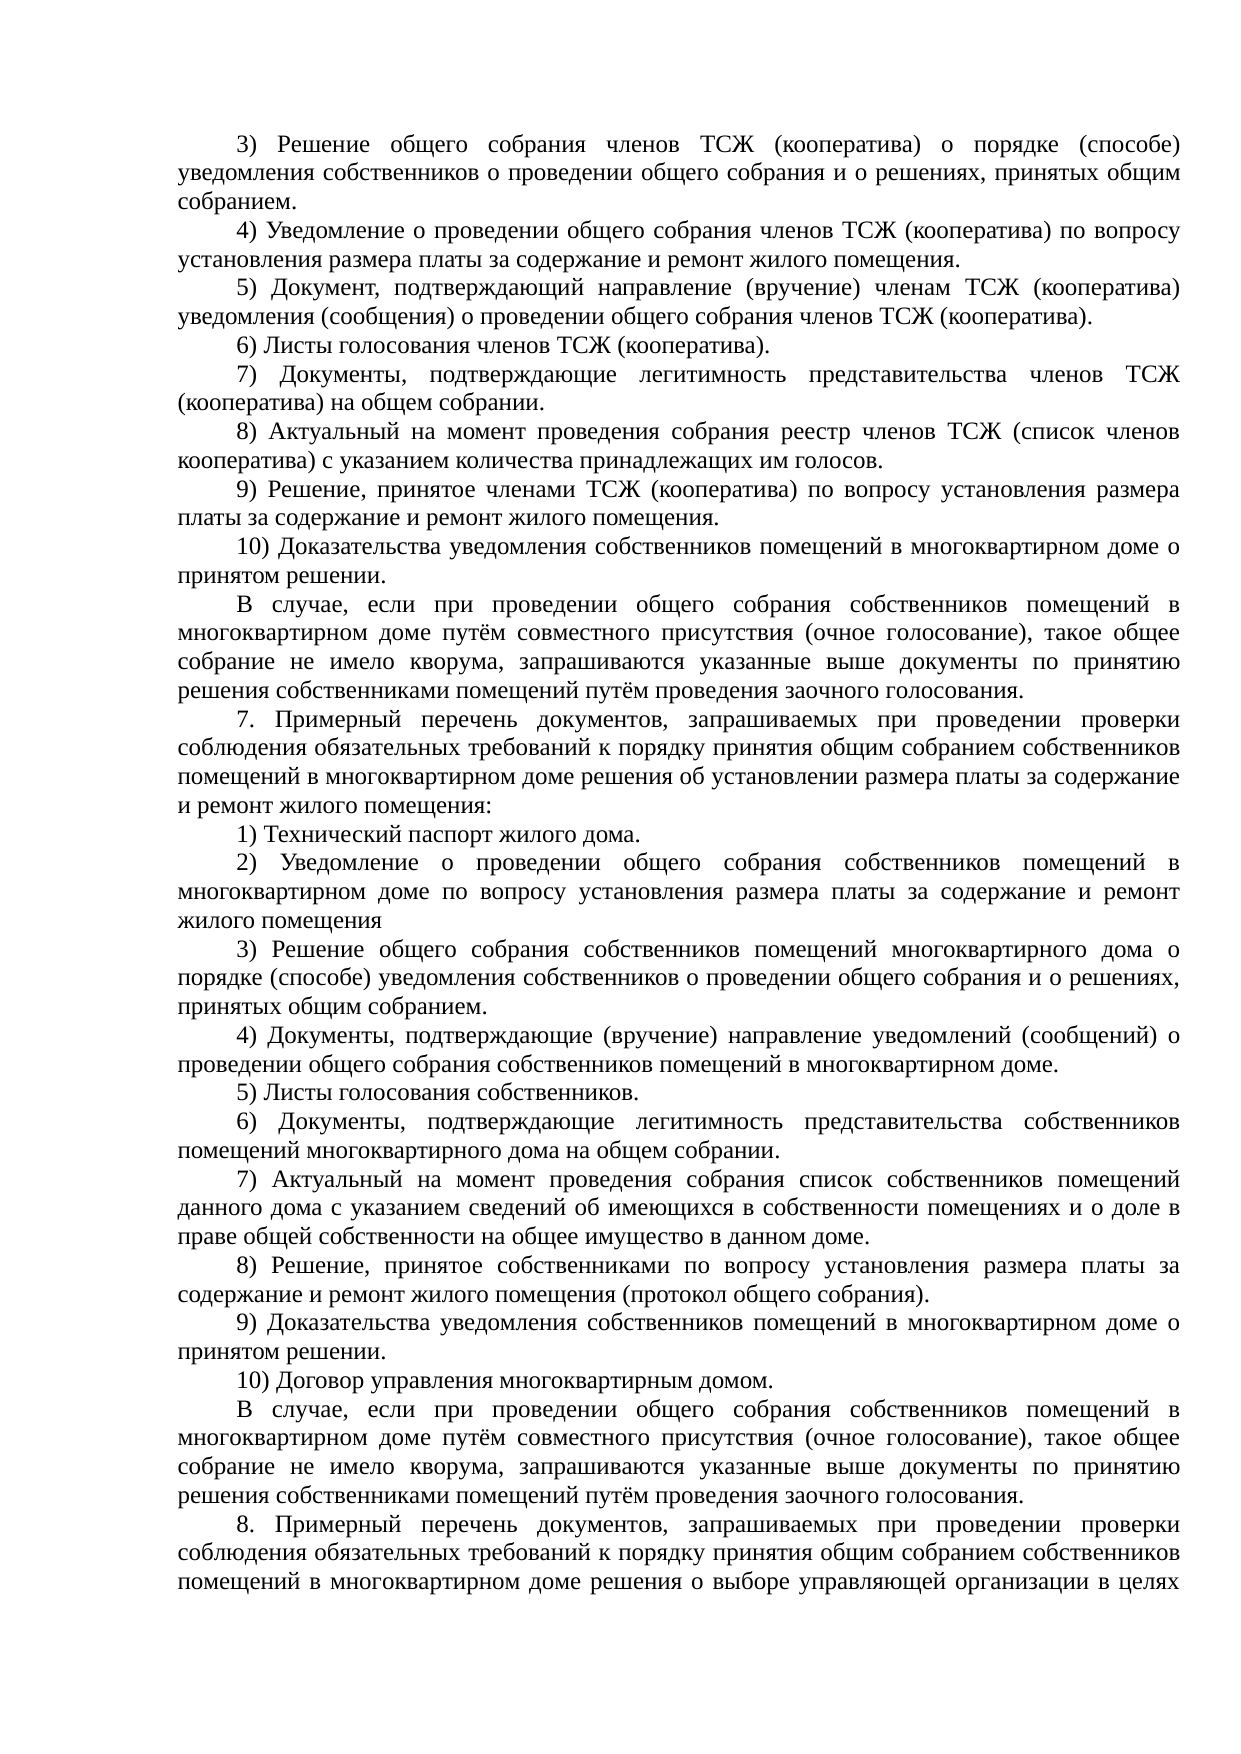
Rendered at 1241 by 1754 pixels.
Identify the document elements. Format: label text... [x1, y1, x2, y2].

text 8) Решение, принятое собственниками по вопросу установления размера платы за содержание и ремонт жилого помещения (протокол общего собрания). [177, 1250, 1181, 1307]
text 7) Актуальный на момент проведения собрания список собственников помещений данного дома с указанием сведений об имеющихся в собственности помещениях и о доле в праве общей собственности на общее имущество в данном доме. [177, 1164, 1181, 1250]
text 6) Документы, подтверждающие легитимность представительства собственников помещений многоквартирного дома на общем собрании. [177, 1106, 1181, 1164]
text 3) Решение общего собрания членов ТСЖ (кооператива) о порядке (способе) уведомления собственников о проведении общего собрания и о решениях, принятых общим собранием. [177, 129, 1181, 215]
text 2) Уведомление о проведении общего собрания собственников помещений в многоквартирном доме по вопросу установления размера платы за содержание и ремонт жилого помещения [177, 847, 1181, 934]
text 9) Решение, принятое членами ТСЖ (кооператива) по вопросу установления размера платы за содержание и ремонт жилого помещения. [177, 474, 1181, 531]
text В случае, если при проведении общего собрания собственников помещений в многоквартирном доме путём совместного присутствия (очное голосование), такое общее собрание не имело кворума, запрашиваются указанные выше документы по принятию решения собственниками помещений путём проведения заочного голосования. [177, 589, 1181, 704]
text В случае, если при проведении общего собрания собственников помещений в многоквартирном доме путём совместного присутствия (очное голосование), такое общее собрание не имело кворума, запрашиваются указанные выше документы по принятию решения собственниками помещений путём проведения заочного голосования. [177, 1394, 1181, 1509]
text 7) Документы, подтверждающие легитимность представительства членов ТСЖ (кооператива) на общем собрании. [177, 359, 1181, 416]
text 4) Уведомление о проведении общего собрания членов ТСЖ (кооператива) по вопросу установления размера платы за содержание и ремонт жилого помещения. [177, 215, 1181, 272]
text 7. Примерный перечень документов, запрашиваемых при проведении проверки соблюдения обязательных требований к порядку принятия общим собранием собственников помещений в многоквартирном доме решения об установлении размера платы за содержание и ремонт жилого помещения: [177, 704, 1181, 819]
text 9) Доказательства уведомления собственников помещений в многоквартирном доме о принятом решении. [177, 1307, 1181, 1365]
text 6) Листы голосования членов ТСЖ (кооператива). [177, 330, 1181, 359]
text 4) Документы, подтверждающие (вручение) направление уведомлений (сообщений) о проведении общего собрания собственников помещений в многоквартирном доме. [177, 1020, 1181, 1077]
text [177, 1509, 1181, 1595]
text 1) Технический паспорт жилого дома. [177, 819, 1181, 847]
text 10) Доказательства уведомления собственников помещений в многоквартирном доме о принятом решении. [177, 531, 1181, 589]
text 10) Договор управления многоквартирным домом. [177, 1365, 1181, 1394]
text 3) Решение общего собрания собственников помещений многоквартирного дома о порядке (способе) уведомления собственников о проведении общего собрания и о решениях, принятых общим собранием. [177, 934, 1181, 1020]
text 8) Актуальный на момент проведения собрания реестр членов ТСЖ (список членов кооператива) с указанием количества принадлежащих им голосов. [177, 416, 1181, 474]
text 5) Документ, подтверждающий направление (вручение) членам ТСЖ (кооператива) уведомления (сообщения) о проведении общего собрания членов ТСЖ (кооператива). [177, 272, 1181, 330]
text 5) Листы голосования собственников. [177, 1077, 1181, 1106]
